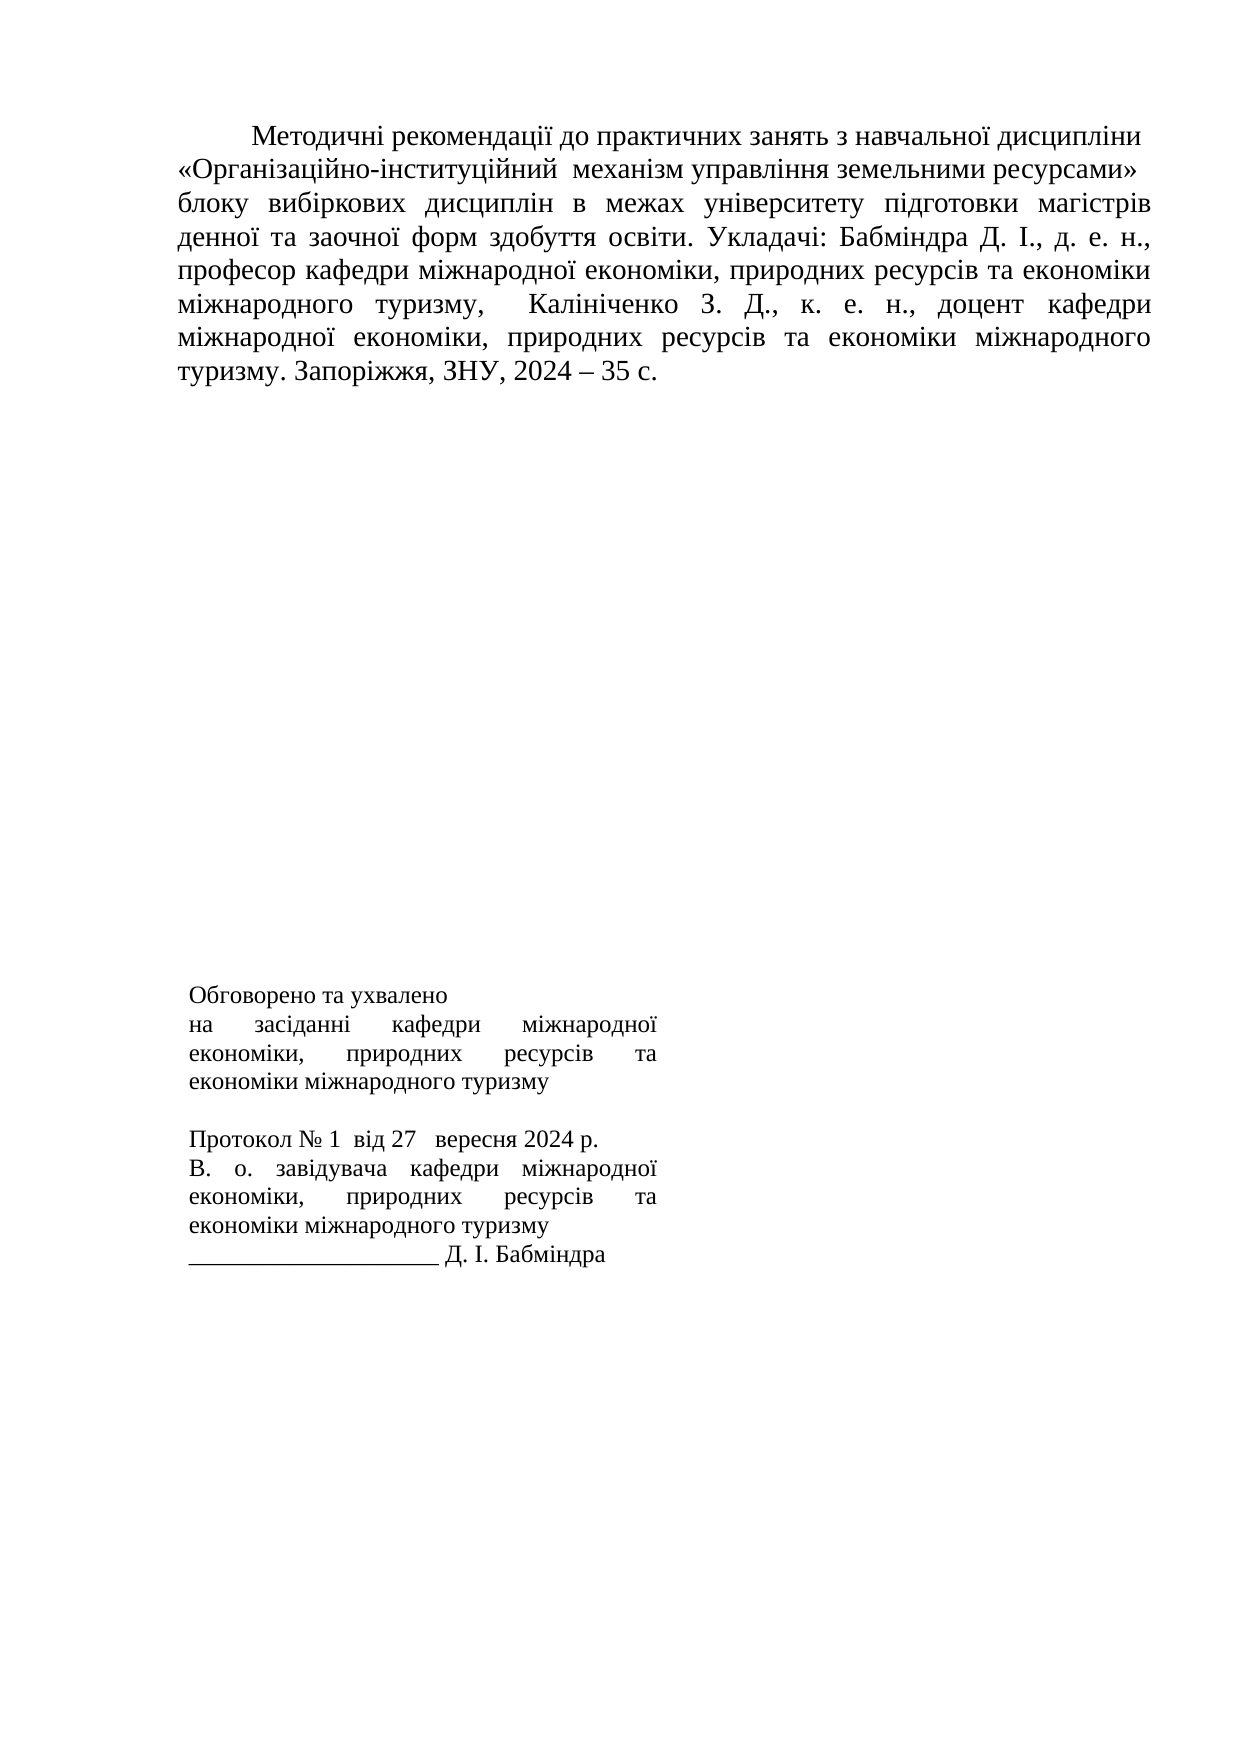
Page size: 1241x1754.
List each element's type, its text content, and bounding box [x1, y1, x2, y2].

text «Організаційно-інституційний механізм управління земельними ресурсами» [177, 152, 1152, 185]
text блоку вибіркових дисциплін в межах університету підготовки магістрів денної та заочної форм здобуття освіти. Укладачі: Бабміндра Д. І., д. е. н., професор кафедри міжнародної економіки, природних ресурсів та економіки міжнародного туризму, Калініченко З. Д., к. е. н., доцент кафедри міжнародної економіки, природних ресурсів та економіки міжнародного туризму. Запоріжжя, ЗНУ, 2024 – 35 с. [177, 185, 1152, 386]
text Методичні рекомендації до практичних занять з навчальної дисципліни [177, 118, 1152, 152]
table_header Обговорено та ухвалено на засіданні кафедри міжнародної економіки, природних ресурсів та економіки міжнародного туризму Протокол № 1 від 27 вересня 2024 р. В. о. завідувача кафедри міжнародної економіки, природних ресурсів та економіки міжнародного туризму ____________________ Д. І. Бабміндра [177, 980, 668, 1268]
